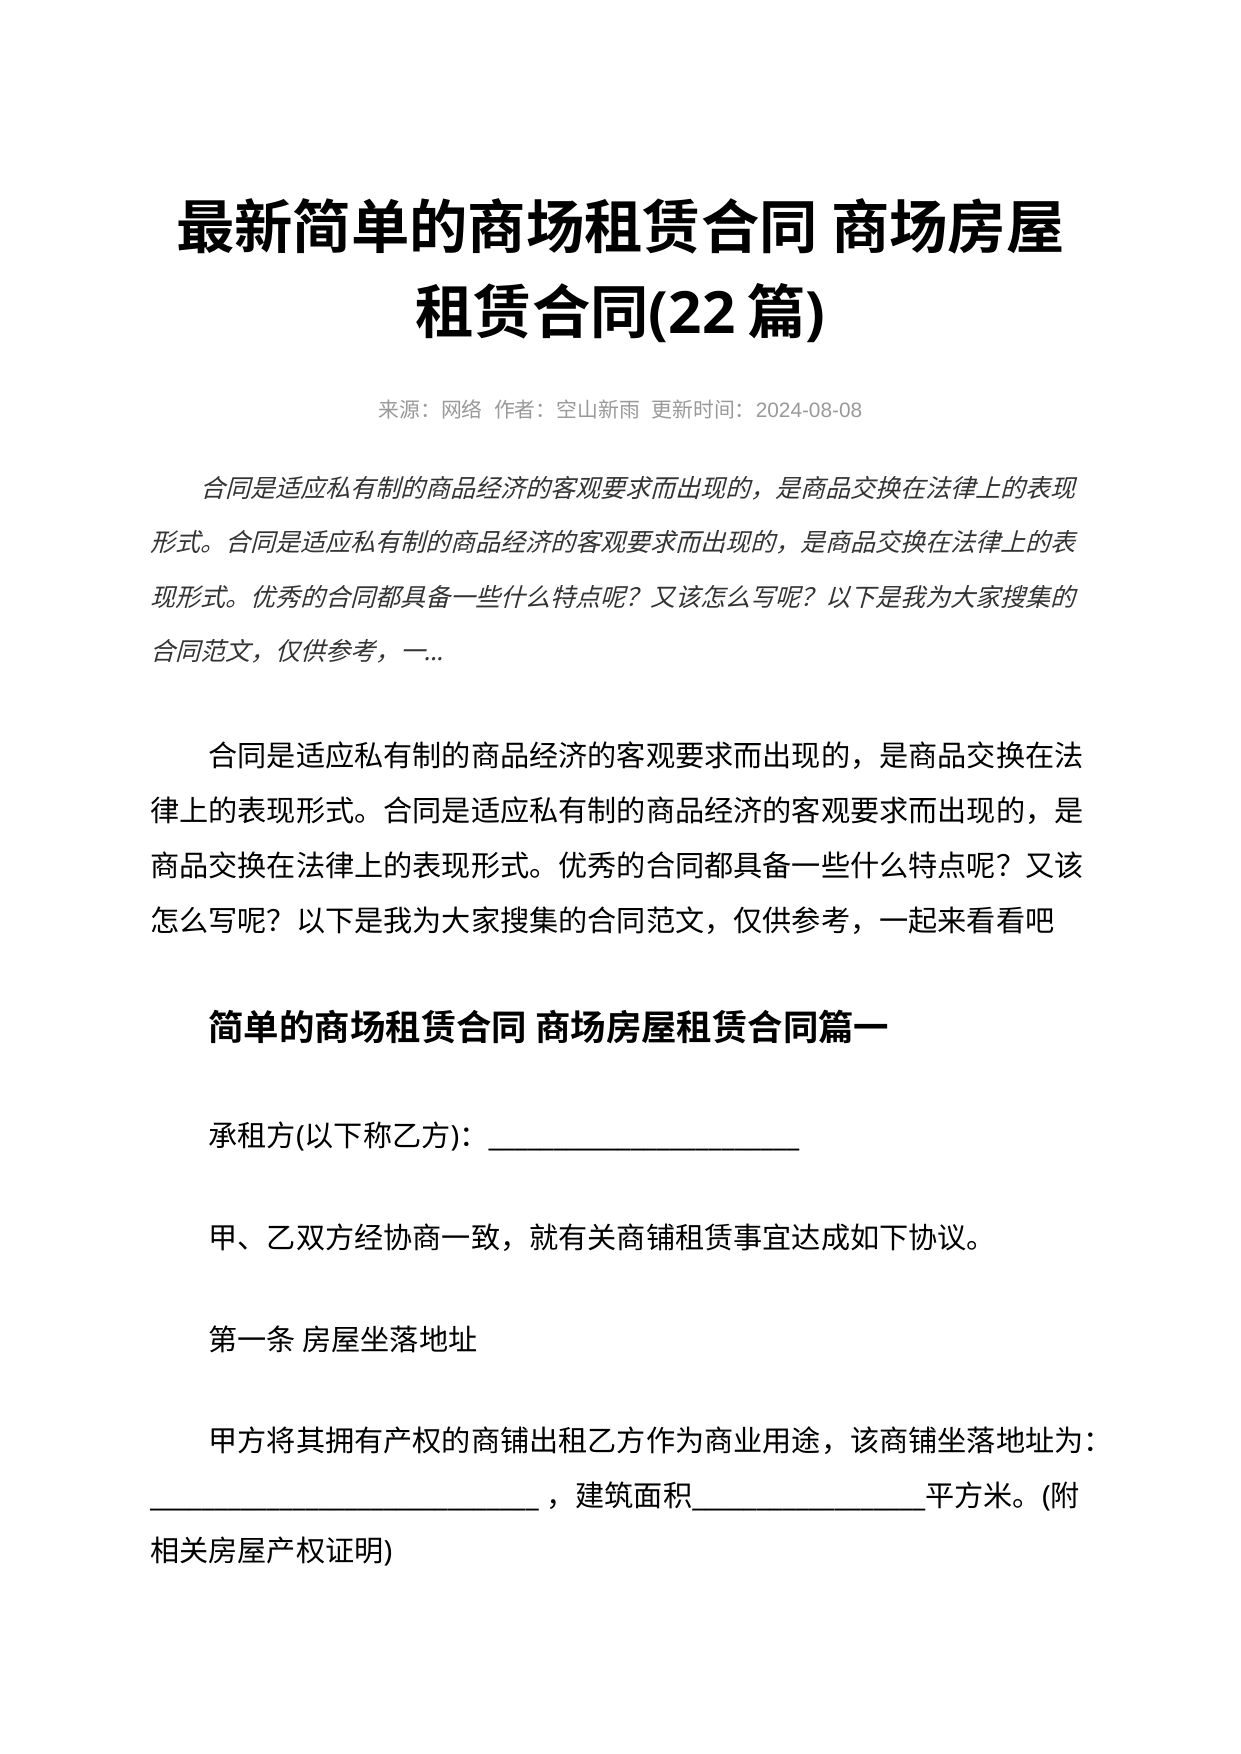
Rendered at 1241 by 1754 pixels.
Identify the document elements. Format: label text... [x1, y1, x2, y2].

text 来源：网络 作者：空山新雨 更新时间：2024-08-08 [150, 397, 1090, 421]
text 简单的商场租赁合同 商场房屋租赁合同篇一 [150, 999, 1090, 1050]
text 甲、乙双方经协商一致，就有关商铺租赁事宜达成如下协议。 [150, 1214, 1090, 1257]
text 甲方将其拥有产权的商铺出租乙方作为商业用途，该商铺坐落地址为：______________________________ ，建筑面积__________________平方米。(附相关房屋产权证明) [150, 1418, 1090, 1570]
text 合同是适应私有制的商品经济的客观要求而出现的，是商品交换在法律上的表现形式。合同是适应私有制的商品经济的客观要求而出现的，是商品交换在法律上的表现形式。优秀的合同都具备一些什么特点呢？又该怎么写呢？以下是我为大家搜集的合同范文，仅供参考，一起来看看吧 [150, 733, 1090, 939]
text 承租方(以下称乙方)：________________________ [150, 1112, 1090, 1155]
text 合同是适应私有制的商品经济的客观要求而出现的，是商品交换在法律上的表现形式。合同是适应私有制的商品经济的客观要求而出现的，是商品交换在法律上的表现形式。优秀的合同都具备一些什么特点呢？又该怎么写呢？以下是我为大家搜集的合同范文，仅供参考，一... [150, 468, 1090, 668]
subtitle 最新简单的商场租赁合同 商场房屋租赁合同(22篇) [150, 181, 1090, 351]
text 第一条 房屋坐落地址 [150, 1316, 1090, 1358]
